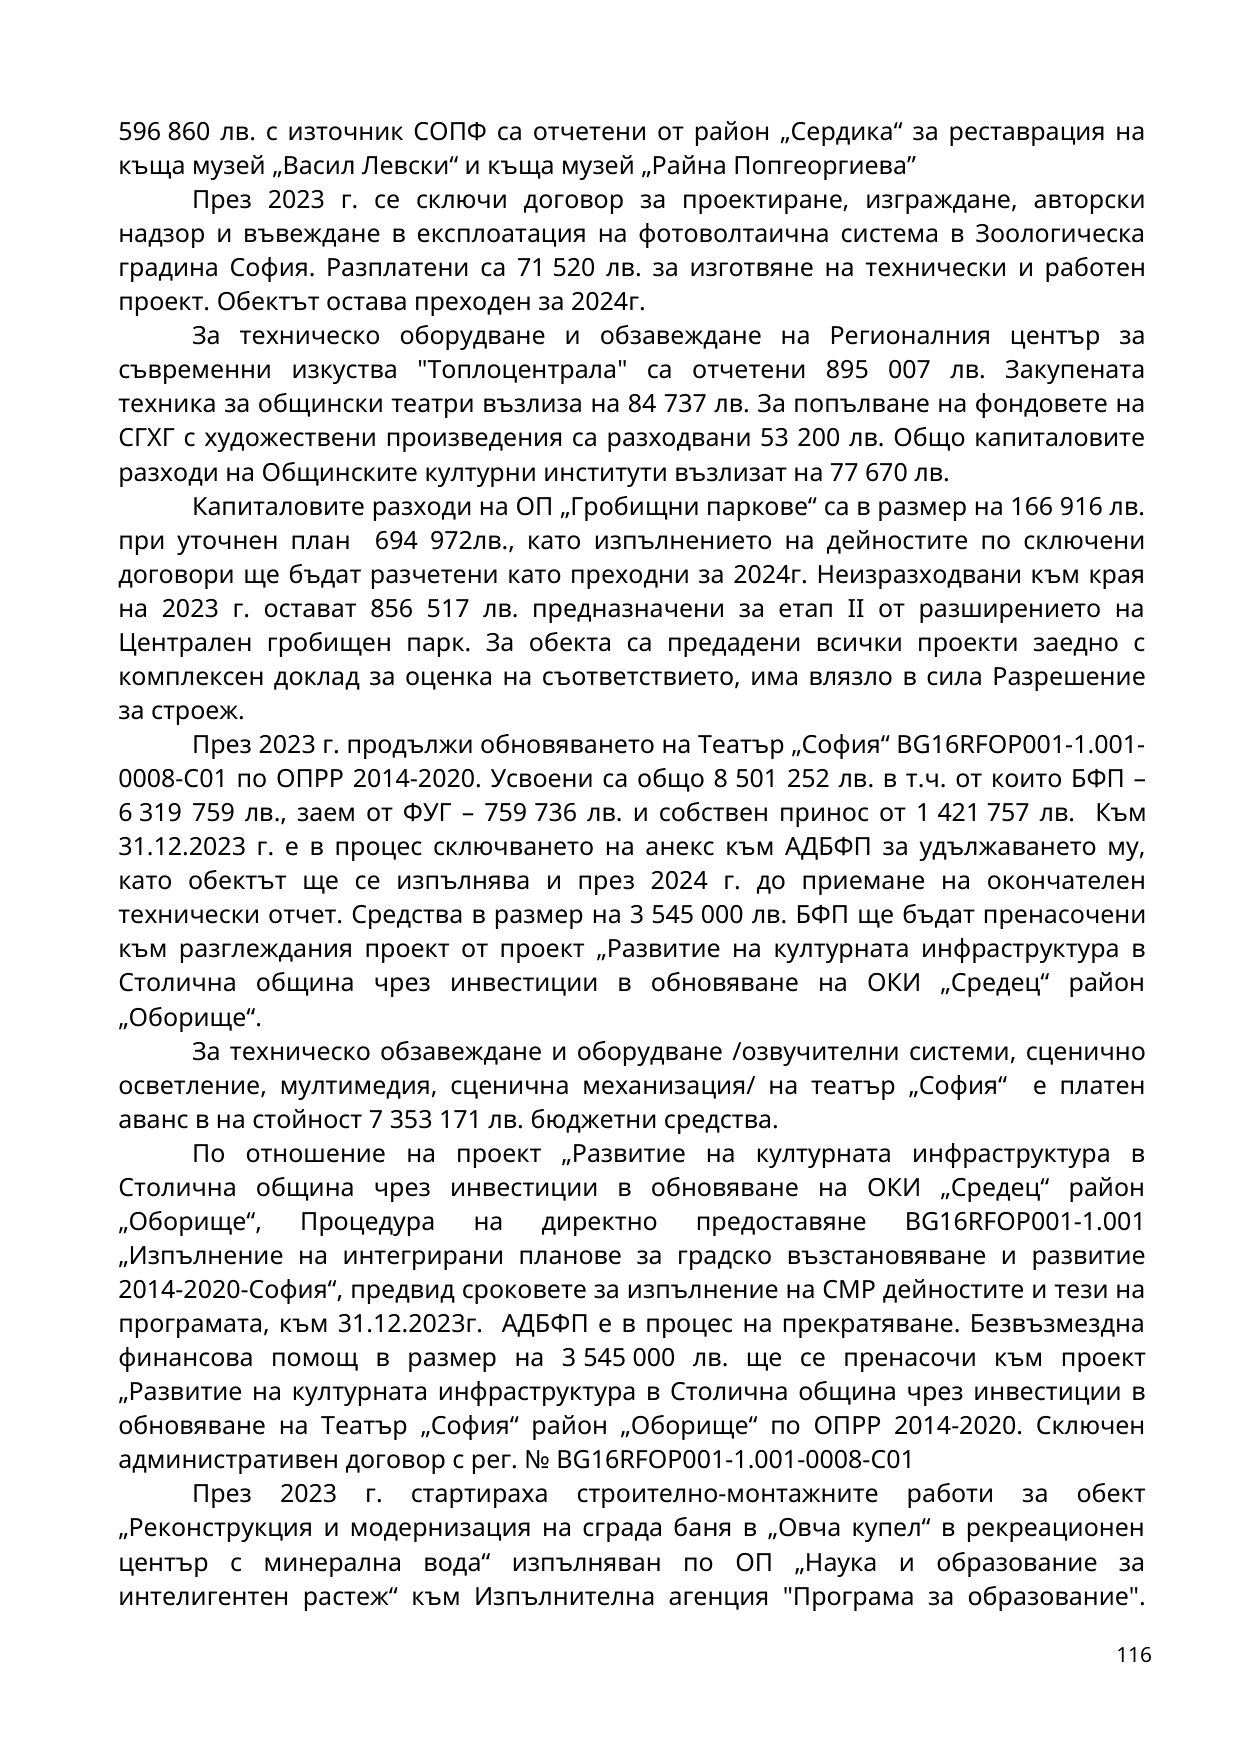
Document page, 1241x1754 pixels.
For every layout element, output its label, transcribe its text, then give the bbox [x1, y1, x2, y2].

text За техническо обзавеждане и оборудване /озвучителни системи, сценично осветление, мултимедия, сценична механизация/ на театър „София“ е платен аванс в на стойност 7 353 171 лв. бюджетни средства. [118, 1033, 1147, 1135]
text През 2023 г. се сключи договор за проектиране, изграждане, авторски надзор и въвеждане в експлоатация на фотоволтаична система в Зоологическа градина София. Разплатени са 71 520 лв. за изготвяне на технически и работен проект. Обектът остава преходен за 2024г. [118, 182, 1147, 318]
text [118, 113, 1147, 182]
text За техническо оборудване и обзавеждане на Регионалния център за съвременни изкуства "Топлоцентрала" са отчетени 895 007 лв. Закупената техника за общински театри възлиза на 84 737 лв. За попълване на фондовете на СГХГ с художествени произведения са разходвани 53 200 лв. Общо капиталовите разходи на Общинските културни институти възлизат на 77 670 лв. [118, 318, 1147, 488]
text През 2023 г. продължи обновяването на Театър „София“ BG16RFOP001-1.001-0008-C01 по ОПРР 2014-2020. Усвоени са общо 8 501 252 лв. в т.ч. от които БФП – 6 319 759 лв., заем от ФУГ – 759 736 лв. и собствен принос от 1 421 757 лв. Към 31.12.2023 г. е в процес сключването на анекс към АДБФП за удължаването му, като обектът ще се изпълнява и през 2024 г. до приемане на окончателен технически отчет. Средства в размер на 3 545 000 лв. БФП ще бъдат пренасочени към разглеждания проект от проект „Развитие на културната инфраструктура в Столична община чрез инвестиции в обновяване на ОКИ „Средец“ район „Оборище“. [118, 727, 1147, 1033]
text Капиталовите разходи на ОП „Гробищни паркове“ са в размер на 166 916 лв. при уточнен план 694 972лв., като изпълнението на дейностите по сключени договори ще бъдат разчетени като преходни за 2024г. Неизразходвани към края на 2023 г. остават 856 517 лв. предназначени за етап II от разширението на Централен гробищен парк. За обекта са предадени всички проекти заедно с комплексен доклад за оценка на съответствието, има влязло в сила Разрешение за строеж. [118, 488, 1147, 727]
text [118, 1476, 1147, 1612]
text По отношение на проект „Развитие на културната инфраструктура в Столична община чрез инвестиции в обновяване на ОКИ „Средец“ район „Оборище“, Процедура на директно предоставяне BG16RFOP001-1.001 „Изпълнение на интегрирани планове за градско възстановяване и развитие 2014-2020-София“, предвид сроковете за изпълнение на СМР дейностите и тези на програмата, към 31.12.2023г. АДБФП е в процес на прекратяване. Безвъзмездна финансова помощ в размер на 3 545 000 лв. ще се пренасочи към проект „Развитие на културната инфраструктура в Столична община чрез инвестиции в обновяване на Театър „София“ район „Оборище“ по ОПРР 2014-2020. Сключен административен договор с рег. № BG16RFOP001-1.001-0008-C01 [118, 1135, 1147, 1476]
